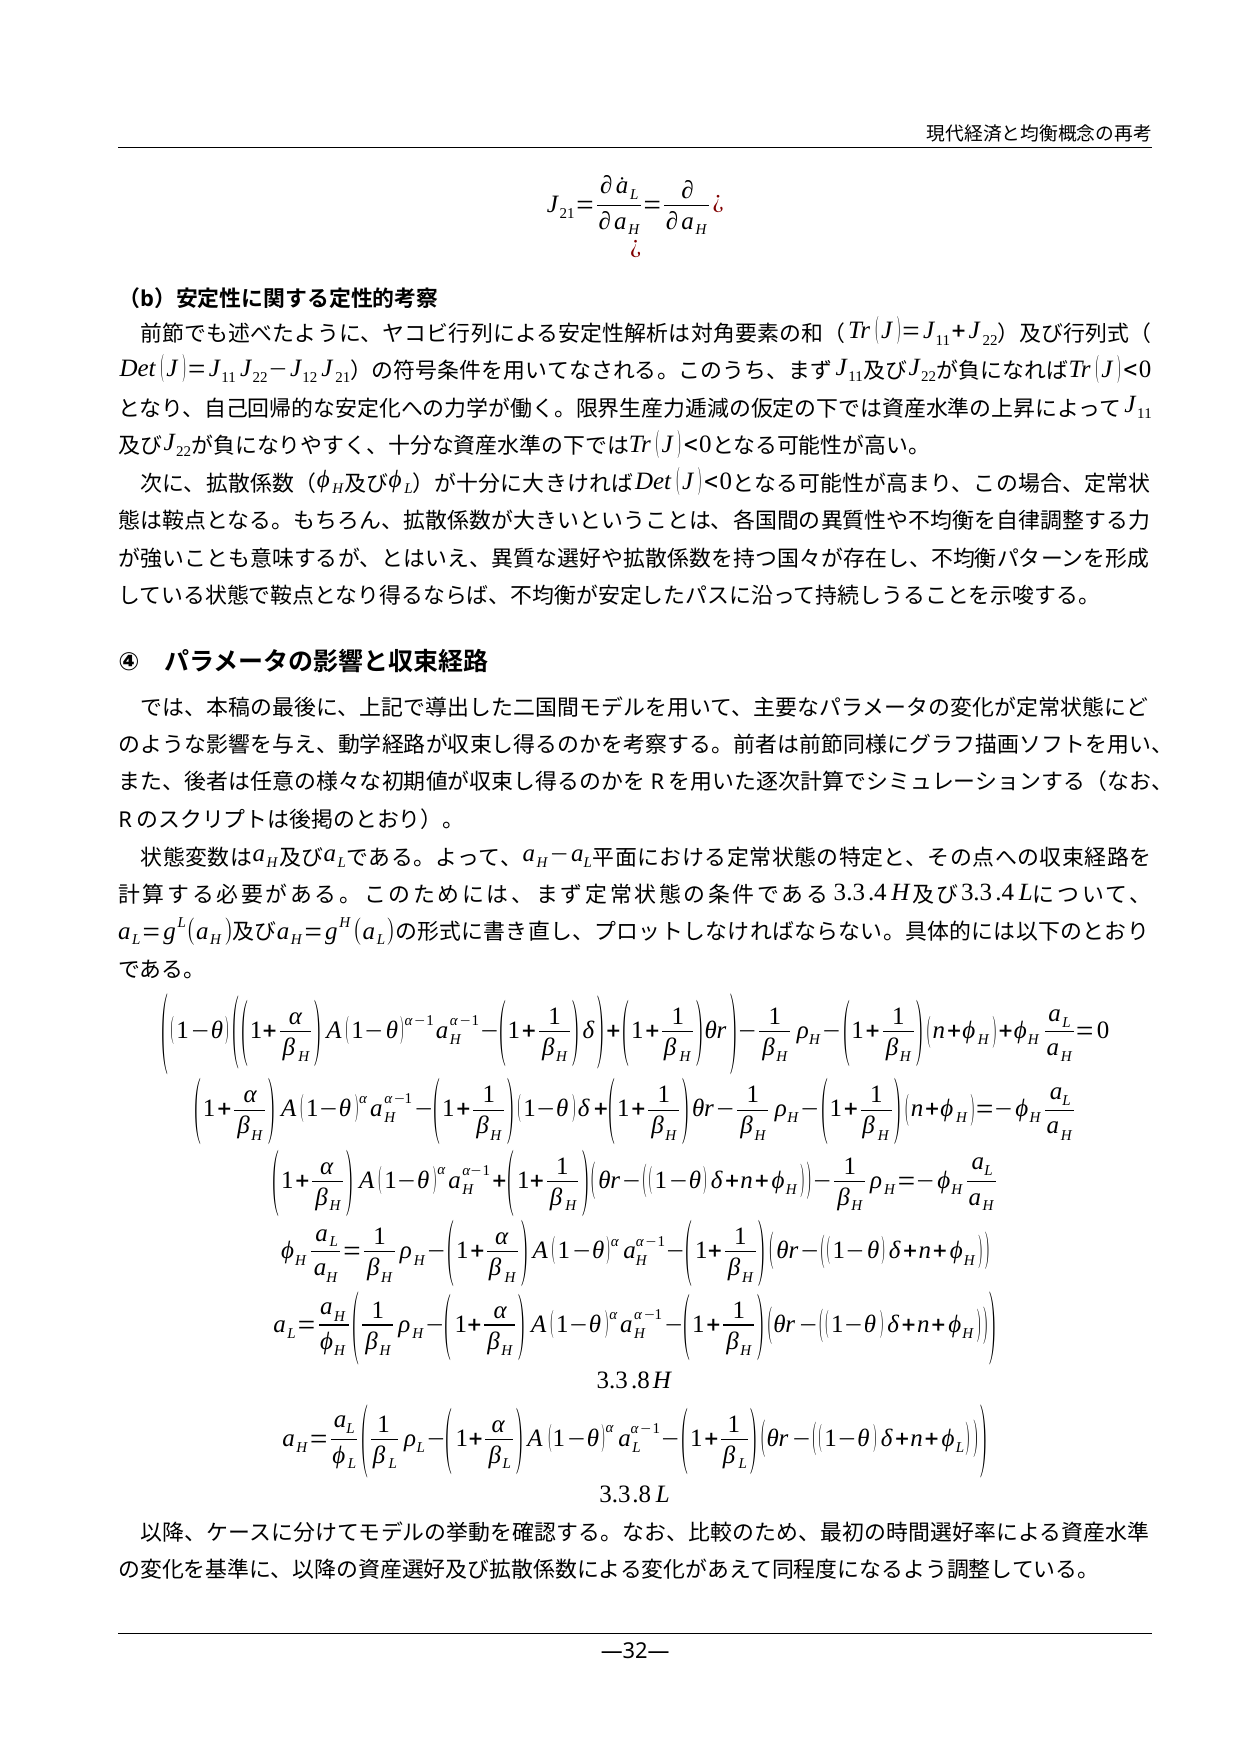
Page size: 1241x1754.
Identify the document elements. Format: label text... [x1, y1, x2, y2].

subtitle ④ パラメータの影響と収束経路 [118, 641, 1152, 677]
text 前節でも述べたように、ヤコビ行列による安定性解析は対角要素の和（）及び行列式（）の符号条件を用いてなされる。このうち、まず及びが負になればとなり、自己回帰的な安定化への力学が働く。限界生産力逓減の仮定の下では資産水準の上昇によって及びが負になりやすく、十分な資産水準の下ではとなる可能性が高い。 [118, 313, 1152, 463]
text 以降、ケースに分けてモデルの挙動を確認する。なお、比較のため、最初の時間選好率による資産水準の変化を基準に、以降の資産選好及び拡散係数による変化があえて同程度になるよう調整している。 [118, 1512, 1152, 1587]
text では、本稿の最後に、上記で導出した二国間モデルを用いて、主要なパラメータの変化が定常状態にどのような影響を与え、動学経路が収束し得るのかを考察する。前者は前節同様にグラフ描画ソフトを用い、また、後者は任意の様々な初期値が収束し得るのかをRを用いた逐次計算でシミュレーションする（なお、Rのスクリプトは後掲のとおり）。 [118, 687, 1152, 837]
text 状態変数は及びである。よって、平面における定常状態の特定と、その点への収束経路を計算する必要がある。このためには、まず定常状態の条件である及びについて、及びの形式に書き直し、プロットしなければならない。具体的には以下のとおりである。 [118, 837, 1152, 987]
subtitle （b）安定性に関する定性的考察 [118, 281, 1152, 313]
text 次に、拡散係数（及び）が十分に大きければとなる可能性が高まり、この場合、定常状態は鞍点となる。もちろん、拡散係数が大きいということは、各国間の異質性や不均衡を自律調整する力が強いことも意味するが、とはいえ、異質な選好や拡散係数を持つ国々が存在し、不均衡パターンを形成している状態で鞍点となり得るならば、不均衡が安定したパスに沿って持続しうることを示唆する。 [118, 463, 1152, 613]
